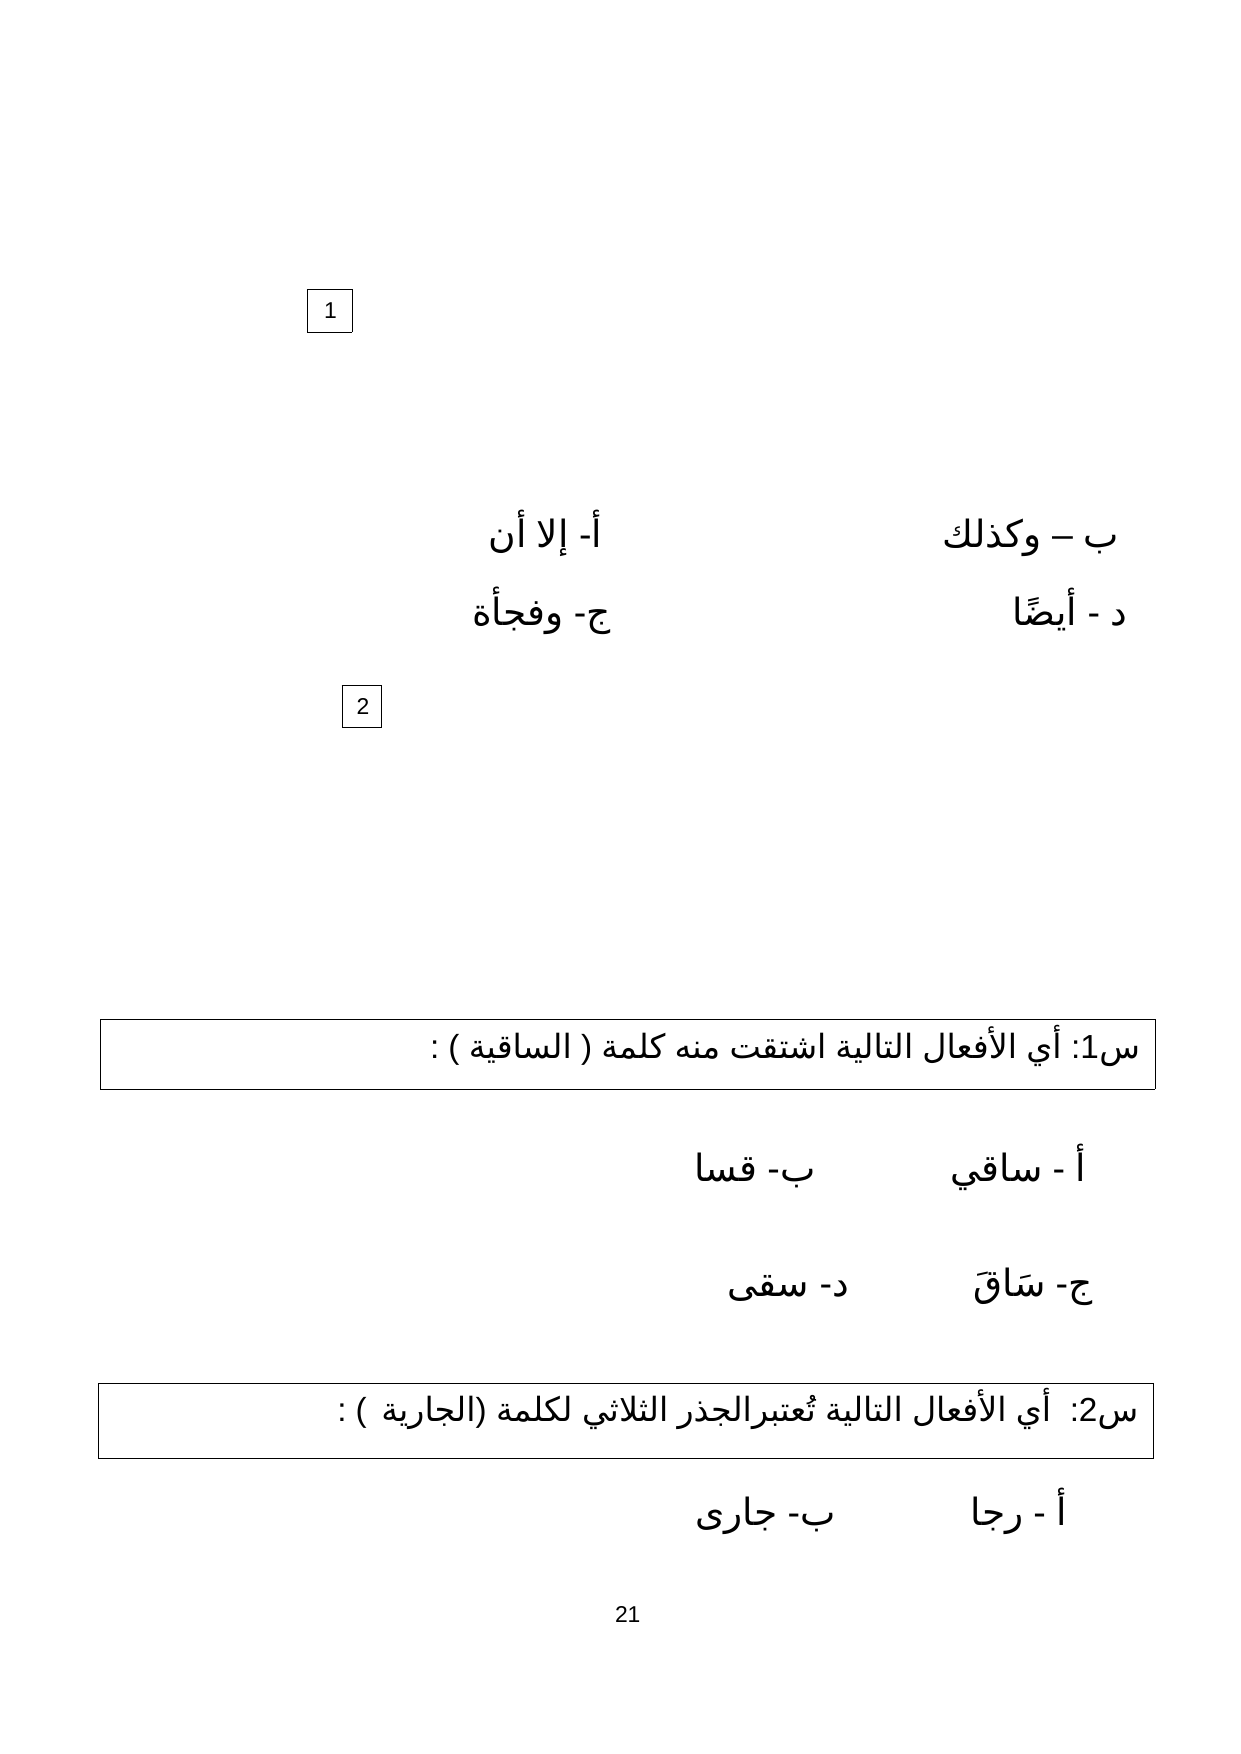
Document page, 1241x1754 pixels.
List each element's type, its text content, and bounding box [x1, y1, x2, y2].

list أ - رجا ب- جارى [89, 1491, 1107, 1534]
text ج- سَاقَ د- سقى [89, 1261, 1145, 1304]
list أ - ساقي ب- قسا [89, 1146, 1107, 1189]
